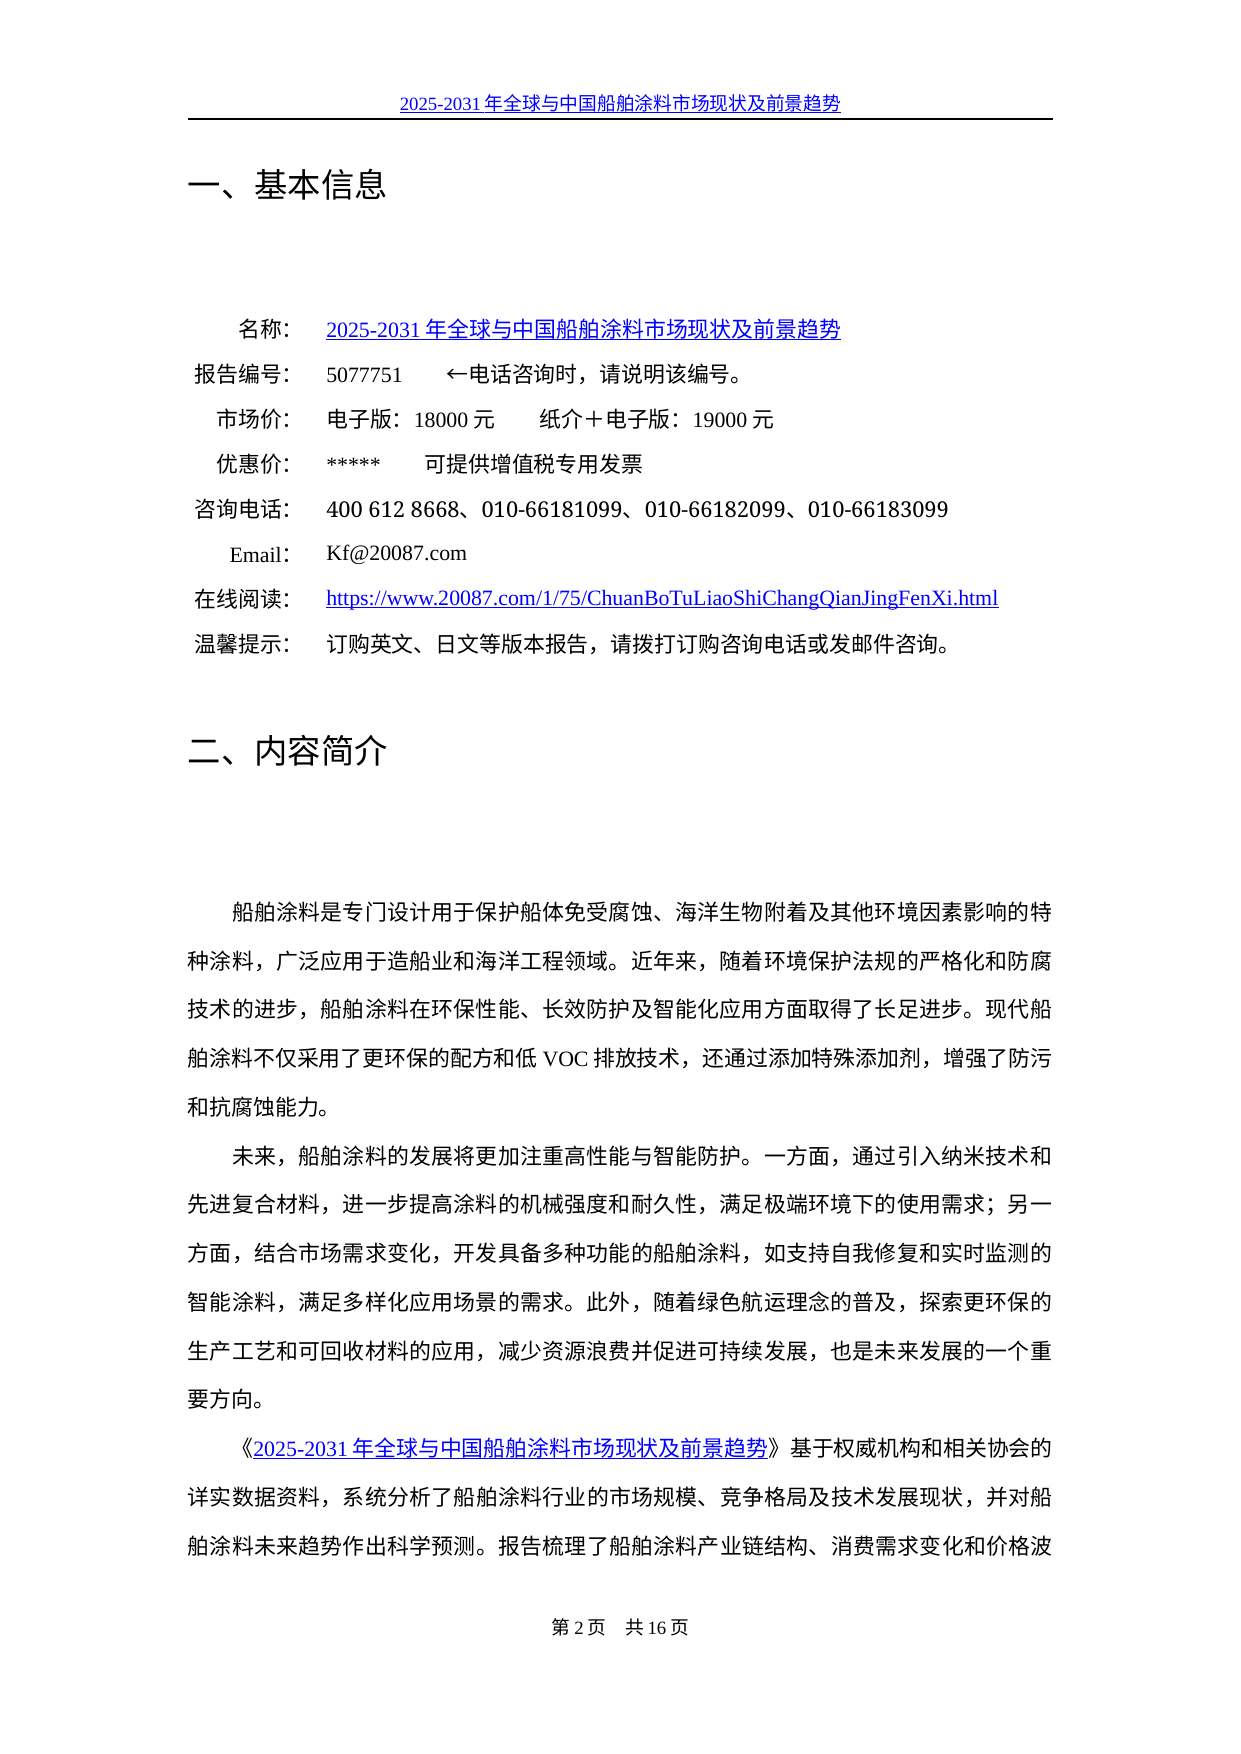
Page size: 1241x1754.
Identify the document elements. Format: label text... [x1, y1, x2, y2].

table_cell 优惠价： [167, 447, 315, 492]
table_cell Kf@20087.com [315, 537, 1073, 582]
table_cell Email： [167, 537, 315, 582]
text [187, 894, 1053, 1561]
title 一、基本信息 [187, 150, 1053, 215]
table_cell ***** 可提供增值税专用发票 [315, 447, 1073, 492]
title 二、内容简介 [187, 717, 1053, 782]
table_header 名称： [167, 312, 315, 357]
table_cell 咨询电话： [167, 492, 315, 537]
table_cell 在线阅读： [167, 582, 315, 627]
table_cell 订购英文、日文等版本报告，请拨打订购咨询电话或发邮件咨询。 [315, 627, 1073, 672]
table_cell [315, 582, 1073, 627]
table_cell 400 612 8668、010-66181099、010-66182099、010-66183099 [315, 492, 1073, 537]
table_cell 温馨提示： [167, 627, 315, 672]
table_header 2025-2031年全球与中国船舶涂料市场现状及前景趋势 [315, 312, 1073, 357]
table_cell 5077751 ←电话咨询时，请说明该编号。 [315, 357, 1073, 402]
table_cell 电子版：18000 元 纸介＋电子版：19000 元 [315, 402, 1073, 447]
table_cell 报告编号： [167, 357, 315, 402]
table_cell 市场价： [167, 402, 315, 447]
